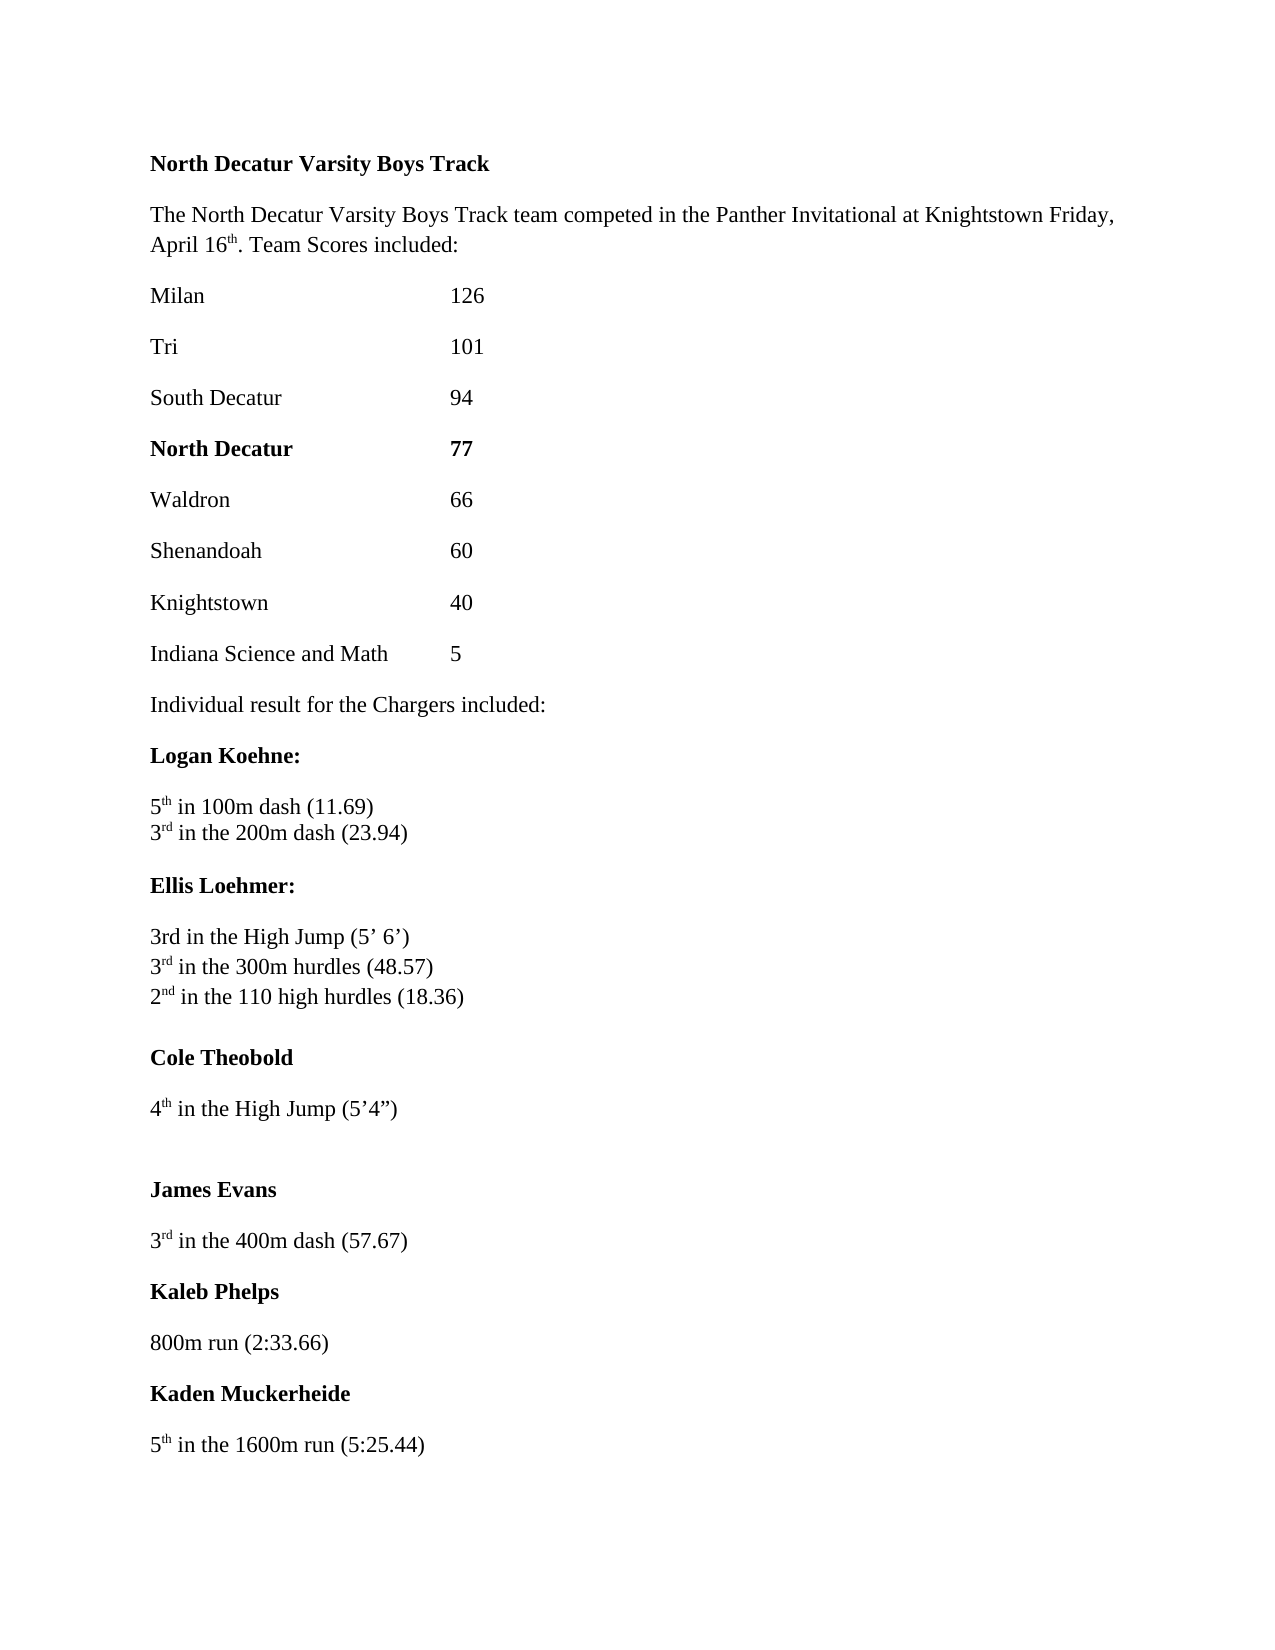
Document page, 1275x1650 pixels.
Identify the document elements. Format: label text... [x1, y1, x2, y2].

text Indiana Science and Math 5 [150, 639, 1125, 666]
text Knightstown 40 [150, 588, 1125, 615]
text 2nd in the 110 high hurdles (18.36) [150, 983, 1125, 1009]
text 5th in the 1600m run (5:25.44) [150, 1431, 1125, 1457]
text 4th in the High Jump (5’4”) [150, 1095, 1125, 1121]
text Shenandoah 60 [150, 537, 1125, 564]
text Ellis Loehmer: [150, 872, 1125, 898]
text 5th in 100m dash (11.69) [150, 793, 1125, 819]
text Individual result for the Chargers included: [150, 691, 1125, 717]
text North Decatur 77 [150, 435, 1125, 462]
text 3rd in the 300m hurdles (48.57) [150, 953, 1125, 979]
text Milan 126 [150, 282, 1125, 309]
text Kaleb Phelps [150, 1278, 1125, 1304]
text South Decatur 94 [150, 384, 1125, 411]
text North Decatur Varsity Boys Track [150, 150, 1125, 176]
text Tri 101 [150, 333, 1125, 360]
text 800m run (2:33.66) [150, 1329, 1125, 1355]
text Kaden Muckerheide [150, 1380, 1125, 1406]
text Waldron 66 [150, 486, 1125, 513]
text 3rd in the 400m dash (57.67) [150, 1227, 1125, 1253]
text Logan Koehne: [150, 742, 1125, 768]
text The North Decatur Varsity Boys Track team competed in the Panther Invitational at Knightstown Friday, April 16th. Team Scores included: [150, 201, 1125, 258]
text Cole Theobold [150, 1044, 1125, 1070]
text James Evans [150, 1176, 1125, 1202]
text 3rd in the 200m dash (23.94) [150, 819, 1125, 845]
text 3rd in the High Jump (5’ 6’) [150, 923, 1125, 949]
